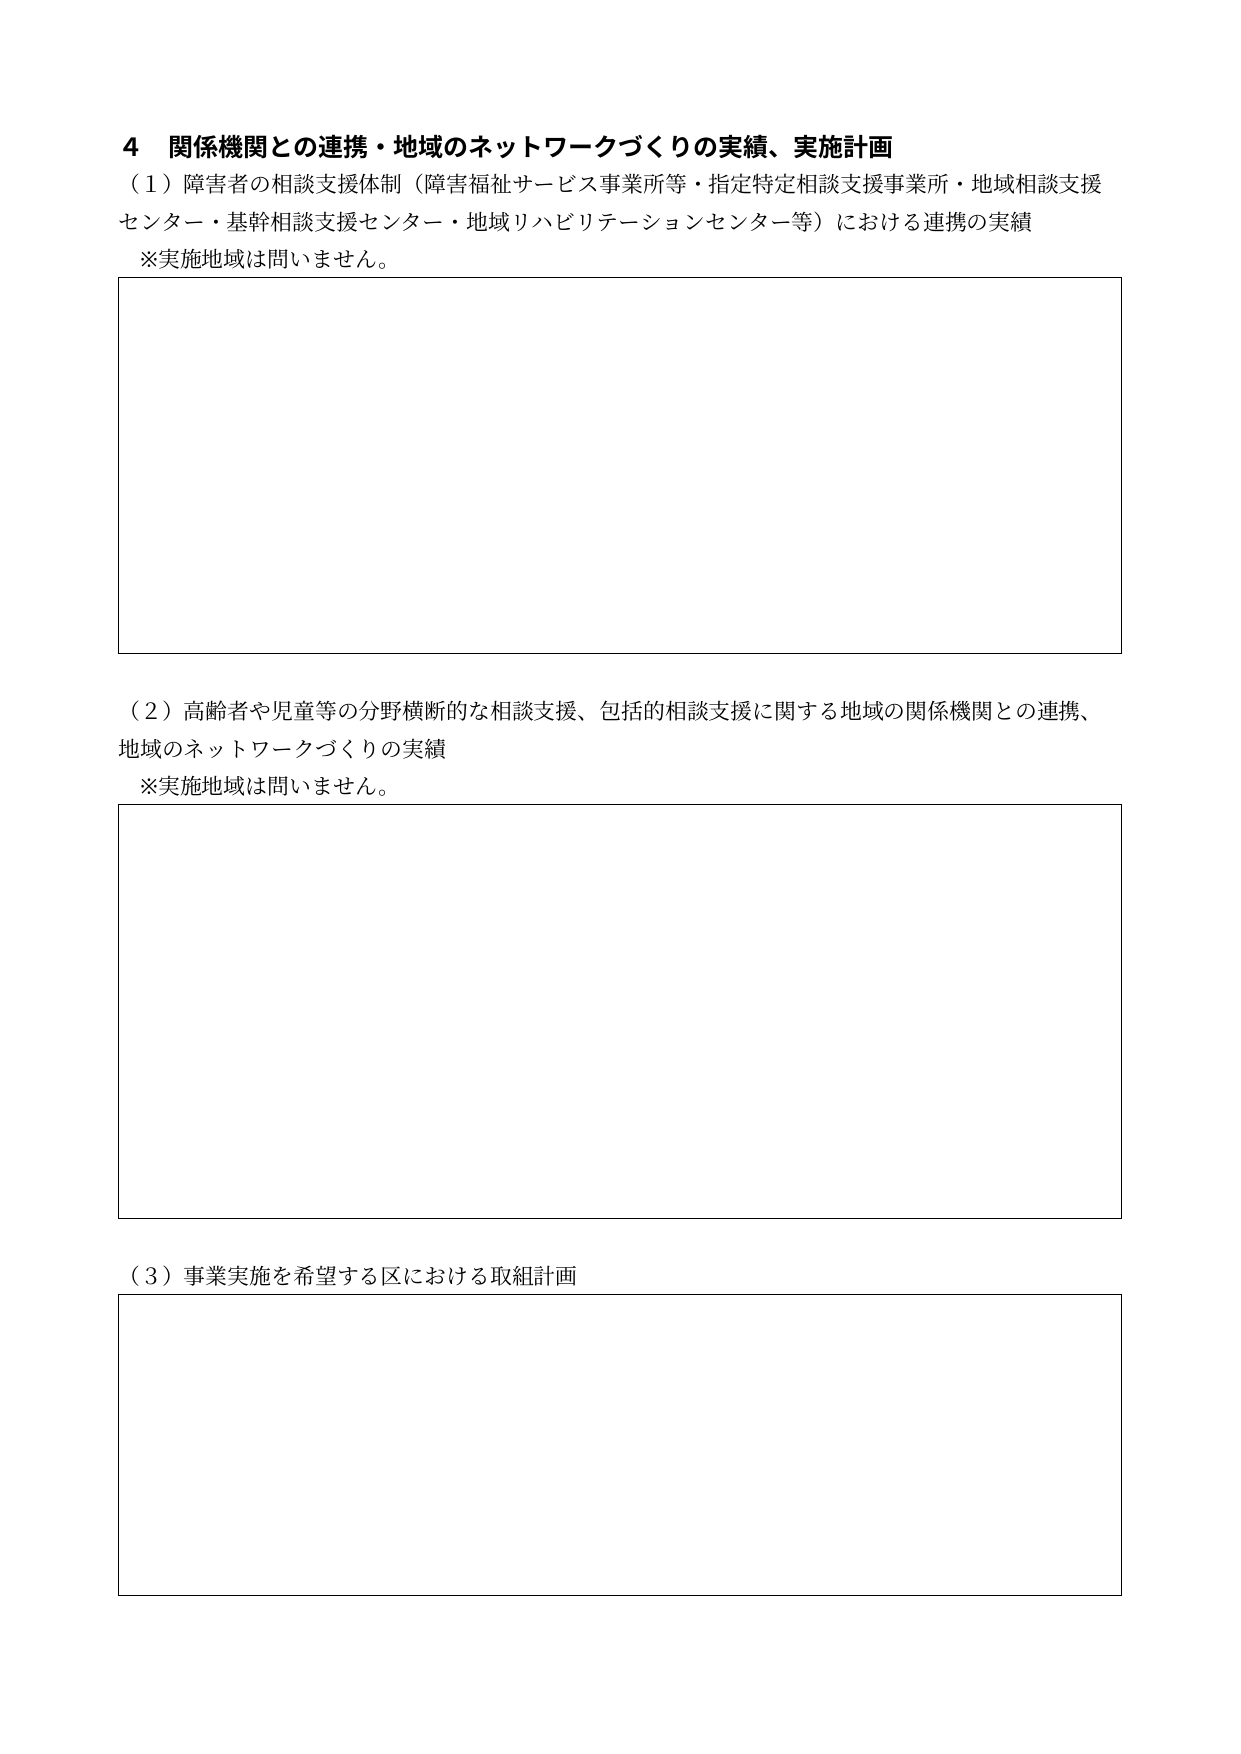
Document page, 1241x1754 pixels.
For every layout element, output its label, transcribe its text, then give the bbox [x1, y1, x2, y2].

text ※実施地域は問いません。 [118, 239, 1122, 277]
text ※実施地域は問いません。 [118, 767, 1122, 804]
text （１）障害者の相談支援体制（障害福祉サービス事業所等・指定特定相談支援事業所・地域相談支援センター・基幹相談支援センター・地域リハビリテーションセンター等）における連携の実績 [118, 164, 1122, 239]
table_header [119, 278, 1121, 653]
text （３）事業実施を希望する区における取組計画 [118, 1256, 1122, 1294]
table_header [119, 1295, 1121, 1595]
text ４ 関係機関との連携・地域のネットワークづくりの実績、実施計画 [118, 127, 1122, 164]
table_header [119, 805, 1121, 1218]
text （２）高齢者や児童等の分野横断的な相談支援、包括的相談支援に関する地域の関係機関との連携、地域のネットワークづくりの実績 [118, 692, 1122, 767]
